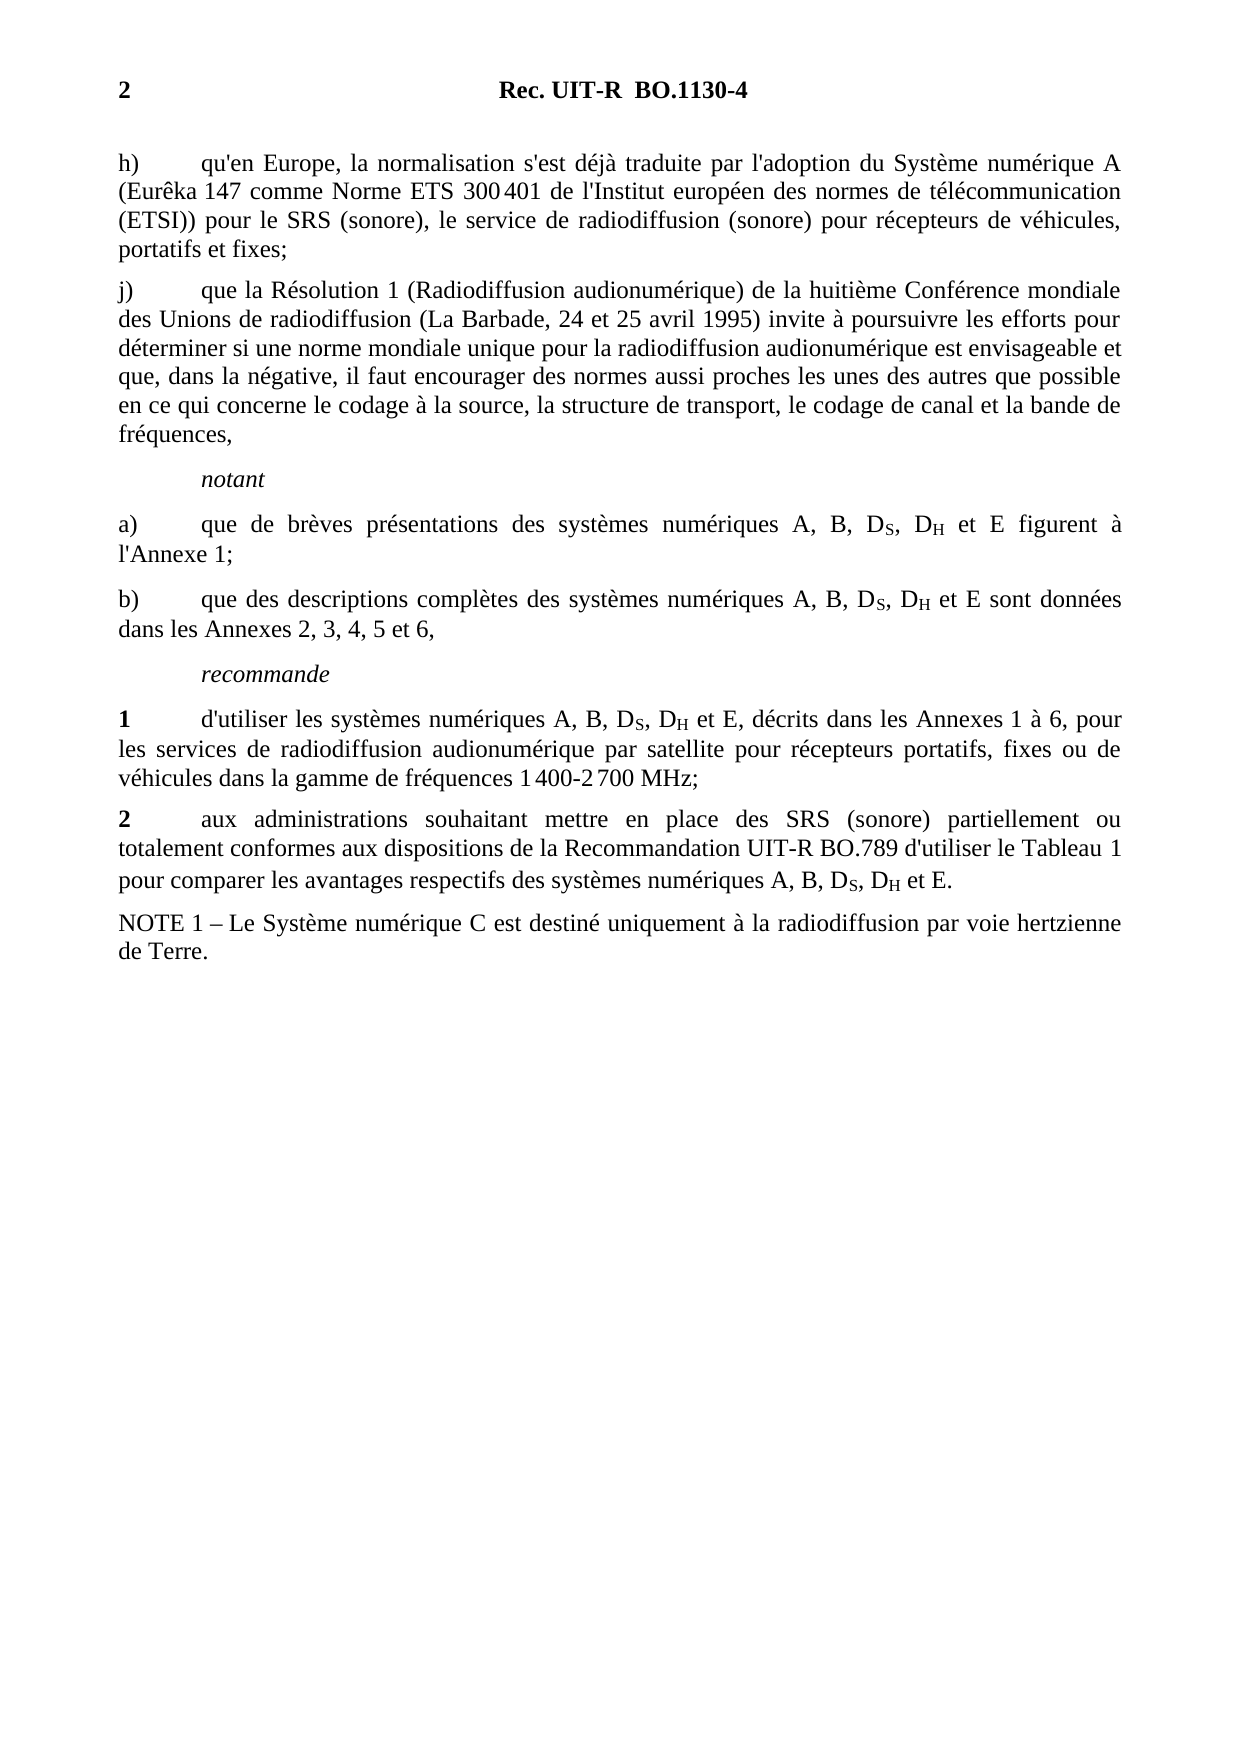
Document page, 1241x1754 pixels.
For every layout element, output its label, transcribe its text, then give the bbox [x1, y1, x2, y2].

text h) qu'en Europe, la normalisation s'est déjà traduite par l'adoption du Système numérique A (Eurêka 147 comme Norme ETS 300 401 de l'Institut européen des normes de télécommunication (ETSI)) pour le SRS (sonore), le service de radiodiffusion (sonore) pour récepteurs de véhicules, portatifs et fixes; [118, 148, 1122, 263]
text recommande [201, 659, 1122, 688]
text a) que de brèves présentations des systèmes numériques A, B, DS, DH et E figurent à l'Annexe 1; [118, 506, 1122, 568]
text 2 aux administrations souhaitant mettre en place des SRS (sonore) partiellement ou totalement conformes aux dispositions de la Recommandation UIT-R BO.789 d'utiliser le Tableau 1 pour comparer les avantages respectifs des systèmes numériques A, B, DS, DH et E. [118, 804, 1122, 895]
text j) que la Résolution 1 (Radiodiffusion audionumérique) de la huitième Conférence mondiale des Unions de radiodiffusion (La Barbade, 24 et 25 avril 1995) invite à poursuivre les efforts pour déterminer si une norme mondiale unique pour la radiodiffusion audionumérique est envisageable et que, dans la négative, il faut encourager des normes aussi proches les unes des autres que possible en ce qui concerne le codage à la source, la structure de transport, le codage de canal et la bande de fréquences, [118, 275, 1122, 448]
text NOTE 1 – Le Système numérique C est destiné uniquement à la radiodiffusion par voie hertzienne de Terre. [118, 908, 1122, 965]
text 1 d'utiliser les systèmes numériques A, B, DS, DH et E, décrits dans les Annexes 1 à 6, pour les services de radiodiffusion audionumérique par satellite pour récepteurs portatifs, fixes ou de véhicules dans la gamme de fréquences 1 400-2 700 MHz; [118, 701, 1122, 792]
text b) que des descriptions complètes des systèmes numériques A, B, DS, DH et E sont données dans les Annexes 2, 3, 4, 5 et 6, [118, 580, 1122, 643]
text notant [201, 464, 1122, 493]
